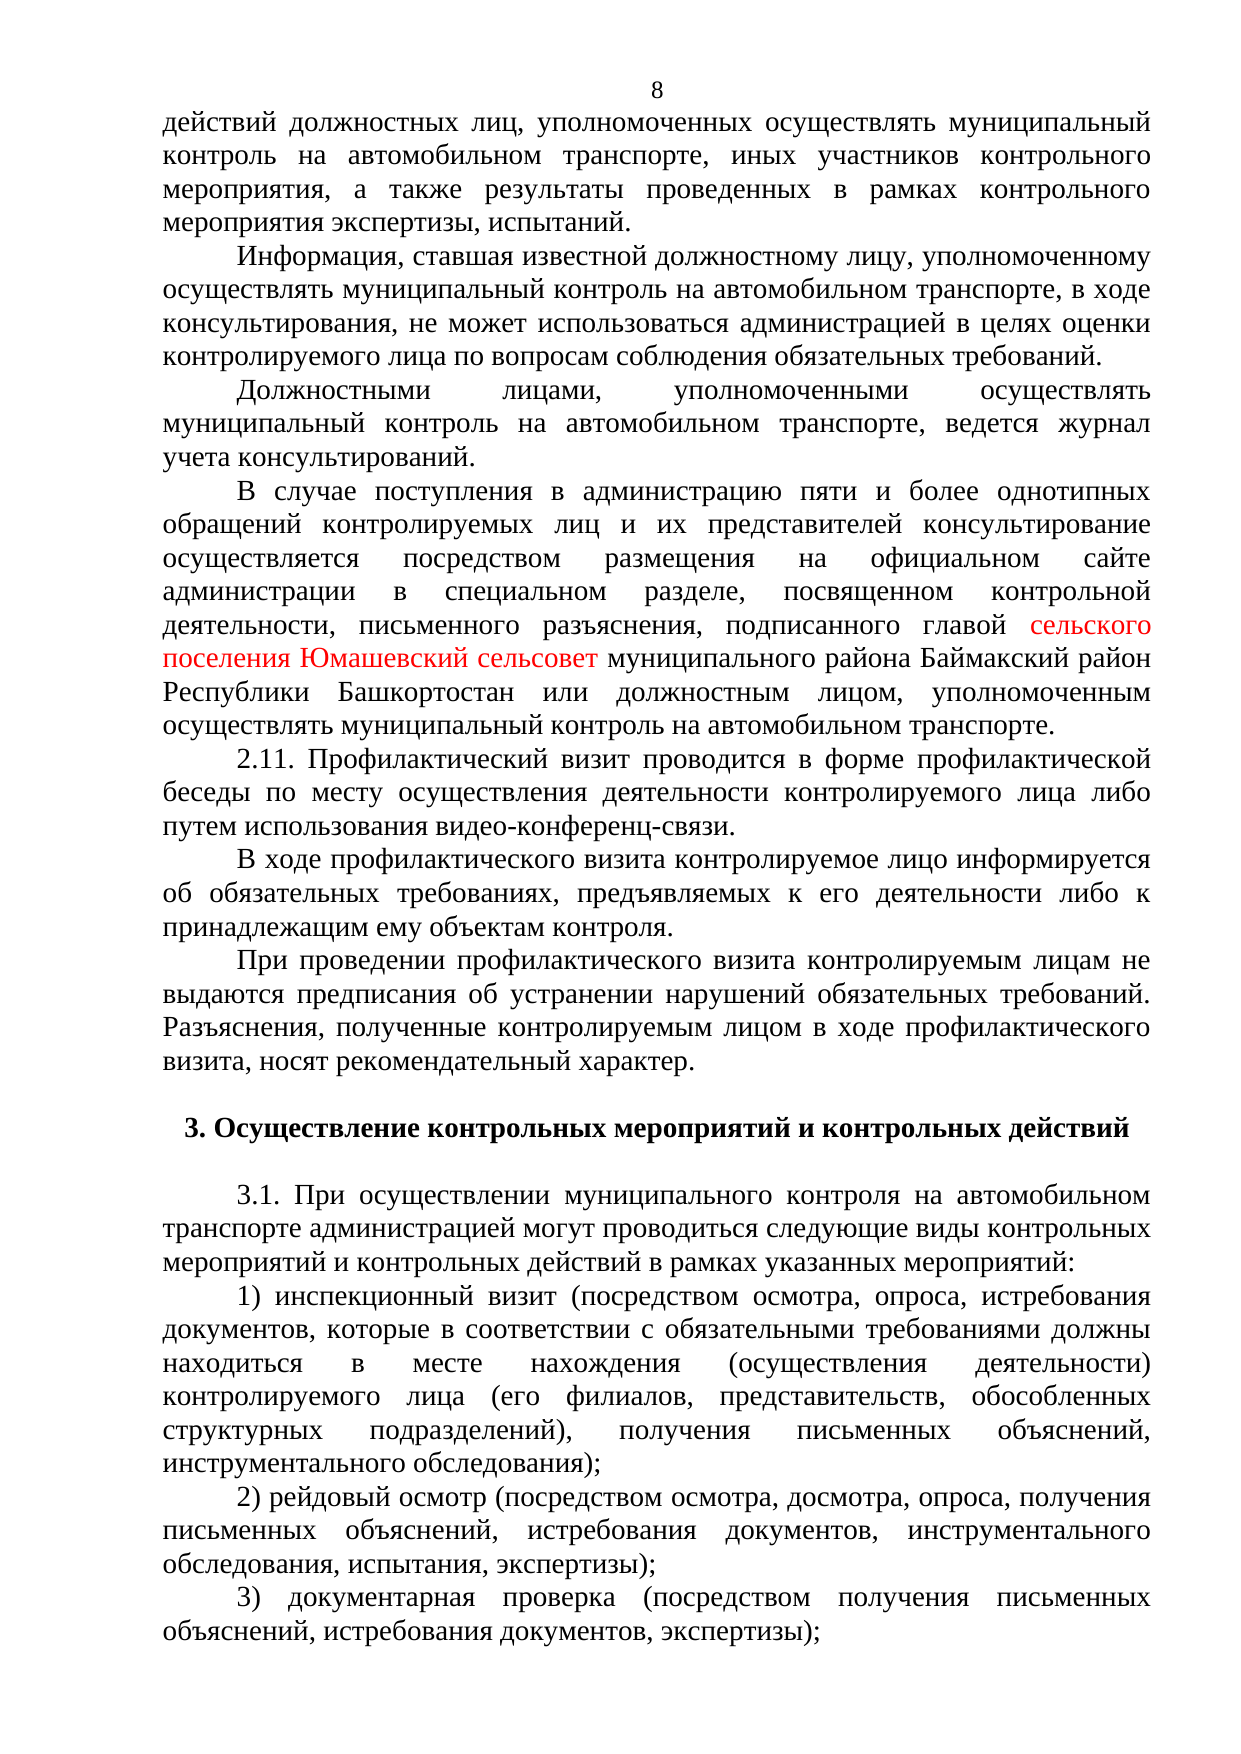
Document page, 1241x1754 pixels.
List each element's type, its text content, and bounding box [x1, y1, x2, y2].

text 2.11. Профилактический визит проводится в форме профилактической беседы по месту осуществления деятельности контролируемого лица либо путем использования видео-конференц-связи. [162, 741, 1152, 842]
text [162, 104, 1152, 238]
text 2) рейдовый осмотр (посредством осмотра, досмотра, опроса, получения письменных объяснений, истребования документов, инструментального обследования, испытания, экспертизы); [162, 1479, 1152, 1579]
text Должностными лицами, уполномоченными осуществлять муниципальный контроль на автомобильном транспорте, ведется журнал учета консультирований. [162, 372, 1152, 473]
text 1) инспекционный визит (посредством осмотра, опроса, истребования документов, которые в соответствии с обязательными требованиями должны находиться в месте нахождения (осуществления деятельности) контролируемого лица (его филиалов, представительств, обособленных структурных подразделений), получения письменных объяснений, инструментального обследования); [162, 1278, 1152, 1479]
text В ходе профилактического визита контролируемое лицо информируется об обязательных требованиях, предъявляемых к его деятельности либо к принадлежащим ему объектам контроля. [162, 842, 1152, 942]
text 3.1. При осуществлении муниципального контроля на автомобильном транспорте администрацией могут проводиться следующие виды контрольных мероприятий и контрольных действий в рамках указанных мероприятий: [162, 1177, 1152, 1278]
text 3) документарная проверка (посредством получения письменных объяснений, истребования документов, экспертизы); [162, 1579, 1152, 1647]
text Информация, ставшая известной должностному лицу, уполномоченному осуществлять муниципальный контроль на автомобильном транспорте, в ходе консультирования, не может использоваться администрацией в целях оценки контролируемого лица по вопросам соблюдения обязательных требований. [162, 238, 1152, 372]
text В случае поступления в администрацию пяти и более однотипных обращений контролируемых лиц и их представителей консультирование осуществляется посредством размещения на официальном сайте администрации в специальном разделе, посвященном контрольной деятельности, письменного разъяснения, подписанного главой сельского поселения Юмашевский сельсовет муниципального района Баймакский район Республики Башкортостан или должностным лицом, уполномоченным осуществлять муниципальный контроль на автомобильном транспорте. [162, 473, 1152, 741]
text При проведении профилактического визита контролируемым лицам не выдаются предписания об устранении нарушений обязательных требований. Разъяснения, полученные контролируемым лицом в ходе профилактического визита, носят рекомендательный характер. [162, 942, 1152, 1076]
text 3. Осуществление контрольных мероприятий и контрольных действий [162, 1110, 1152, 1143]
